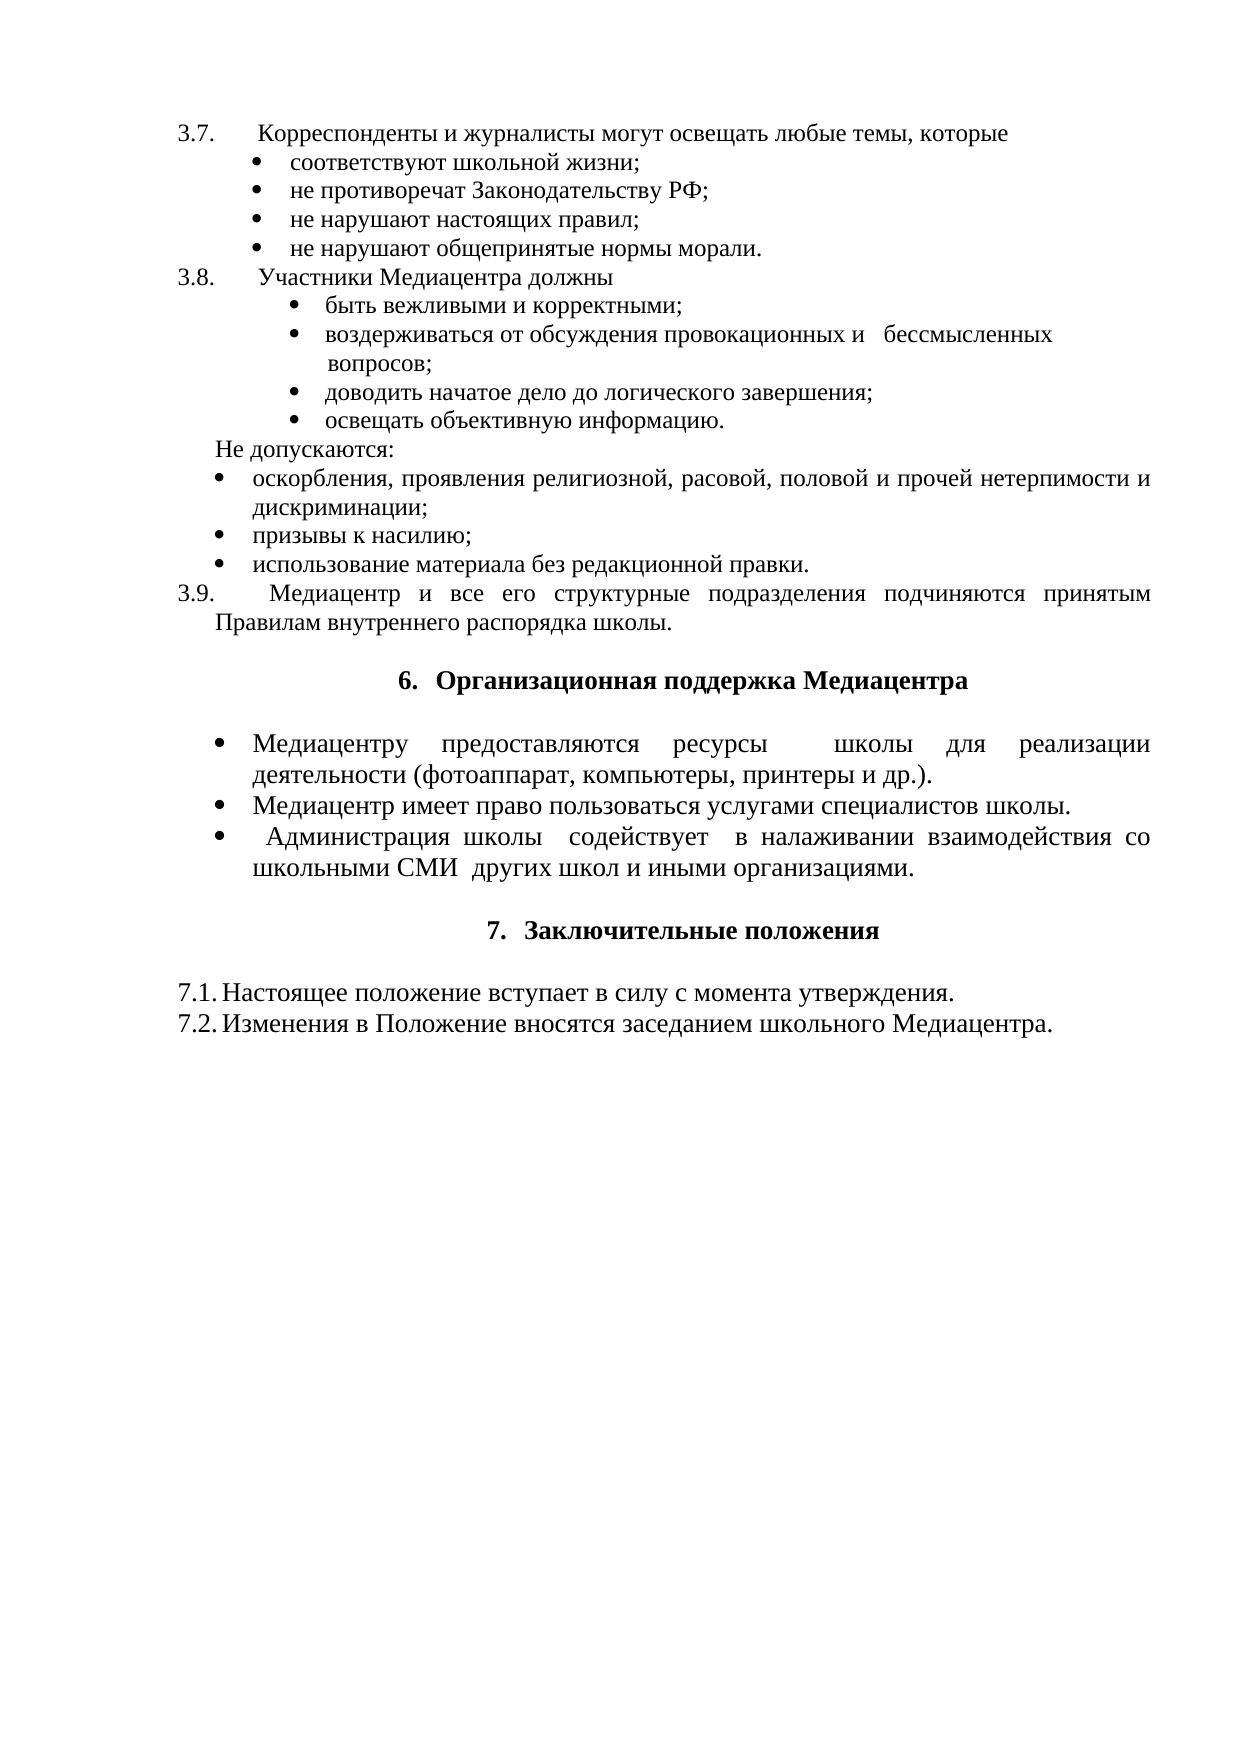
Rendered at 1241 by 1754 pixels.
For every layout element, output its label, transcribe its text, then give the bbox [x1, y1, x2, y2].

list доводить начатое дело до логического завершения; [196, 377, 1152, 406]
text вопросов; [290, 348, 1152, 377]
list Администрация школы содействует в налаживании взаимодействия со школьными СМИ других школ и иными организациями. [215, 820, 1152, 883]
list Медиацентру предоставляются ресурсы школы для реализации деятельности (фотоаппарат, компьютеры, принтеры и др.). [215, 727, 1152, 789]
list соответствуют школьной жизни; [252, 147, 1152, 176]
list Медиацентр имеет право пользоваться услугами специалистов школы. [215, 789, 1152, 820]
list не нарушают настоящих правил; [252, 204, 1152, 233]
list быть вежливыми и корректными; [196, 291, 1152, 319]
list Корреспонденты и журналисты могут освещать любые темы, которые [177, 118, 1152, 147]
list Изменения в Положение вносятся заседанием школьного Медиацентра. [177, 1007, 1152, 1038]
list не нарушают общепринятые нормы морали. [252, 233, 1152, 262]
list Медиацентр и все его структурные подразделения подчиняются принятым Правилам внутреннего распорядка школы. [177, 578, 1152, 636]
list освещать объективную информацию. [196, 406, 1152, 434]
list не противоречат Законодательству РФ; [252, 176, 1152, 204]
list использование материала без редакционной правки. [215, 549, 1152, 578]
list воздерживаться от обсуждения провокационных и бессмысленных [196, 319, 1152, 348]
list Организационная поддержка Медиацентра [215, 664, 1152, 696]
text Не допускаются: [215, 434, 1152, 463]
list призывы к насилию; [215, 521, 1152, 549]
list Участники Медиацентра должны [177, 262, 1152, 291]
list оскорбления, проявления религиозной, расовой, половой и прочей нетерпимости и дискриминации; [215, 463, 1152, 521]
list Заключительные положения [215, 914, 1152, 945]
list Настоящее положение вступает в силу с момента утверждения. [177, 976, 1152, 1007]
